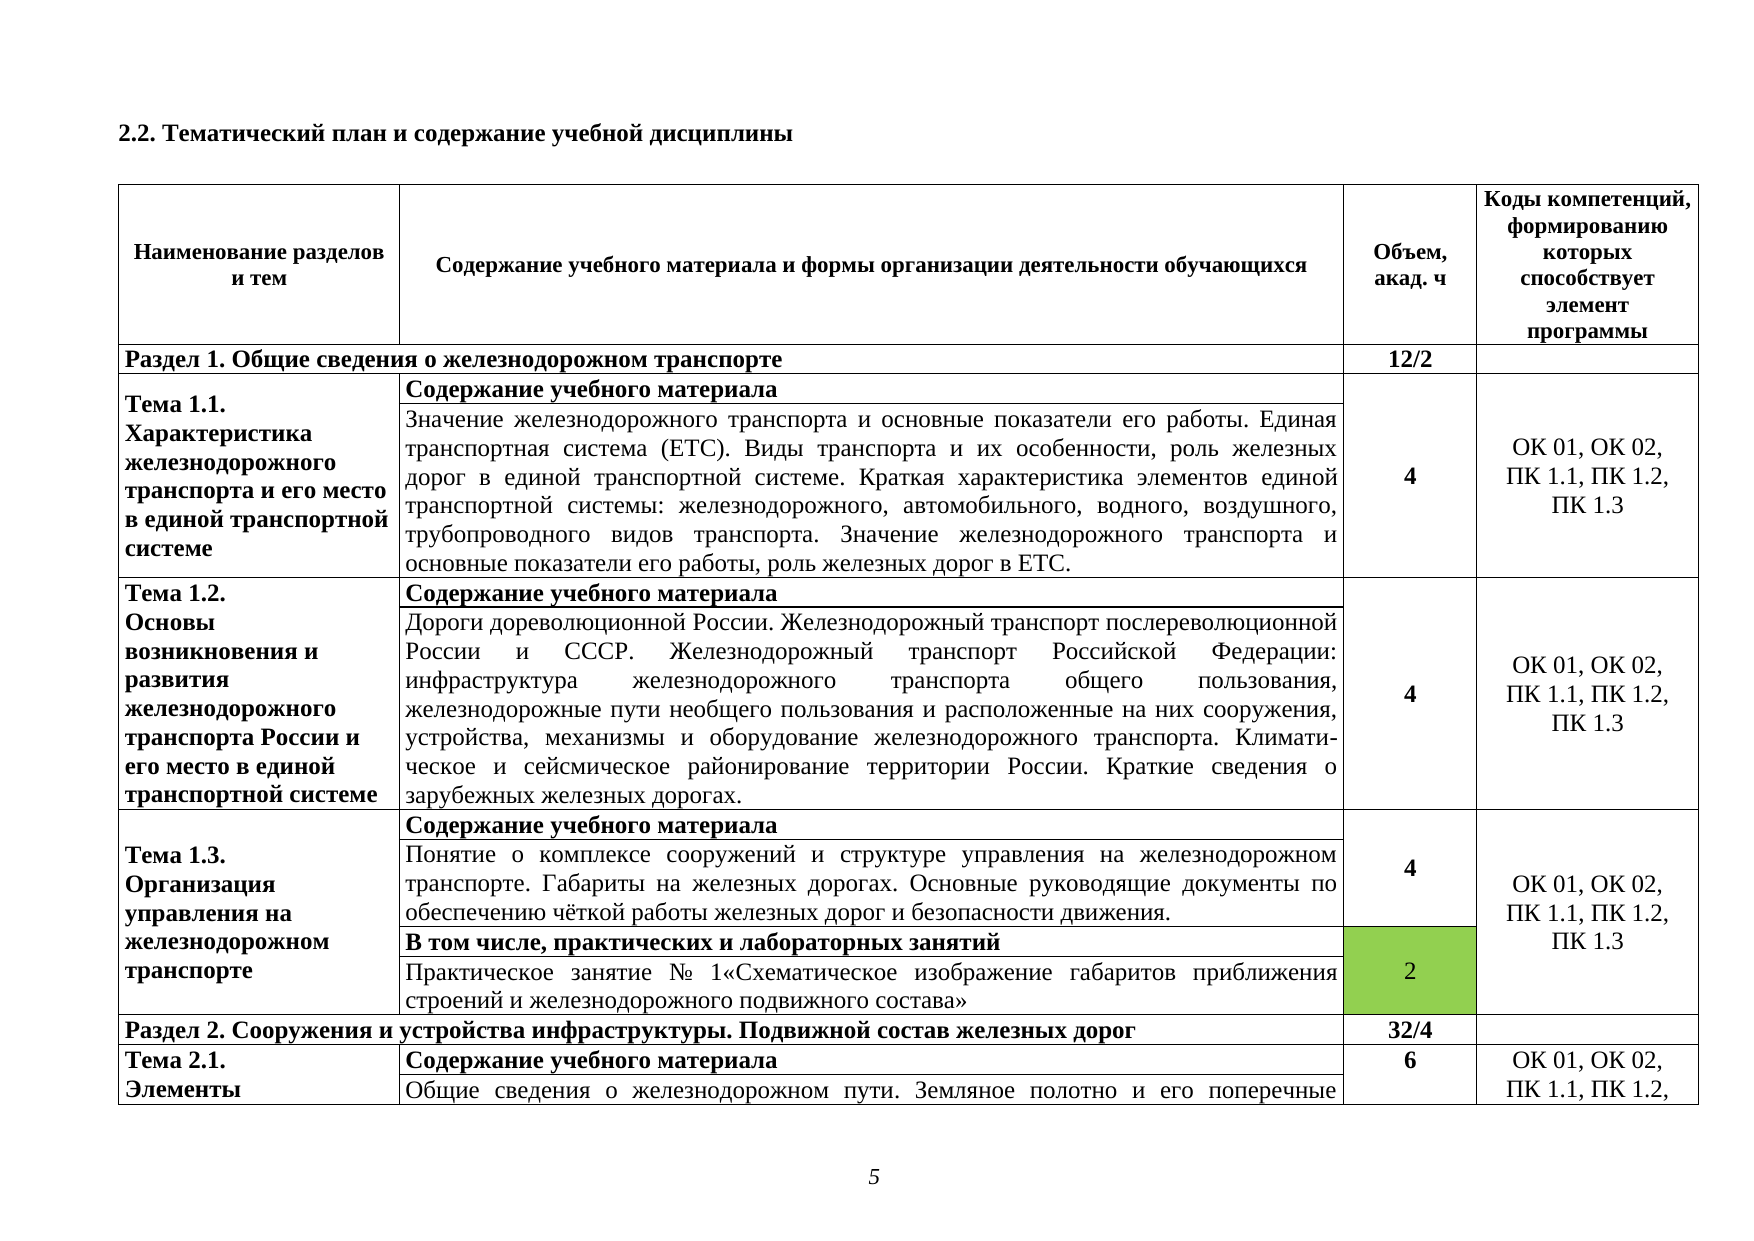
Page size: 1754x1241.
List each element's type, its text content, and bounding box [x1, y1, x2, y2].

table_header Объем, акад. ч [1344, 185, 1476, 343]
table_cell Содержание учебного материала [400, 810, 1343, 838]
table_cell 2 [1344, 927, 1476, 1014]
table_header Коды компетенций, формированию которых способствует элемент программы [1477, 185, 1698, 343]
table_cell Значение железнодорожного транспорта и основные показатели его работы. Единая транспортная система (ЕТС). Виды транспорта и их особенности, роль железных дорог в единой транспортной системе. Краткая характеристика элементов единой транспортной системы: железнодорожного, автомобильного, водного, воздушного, трубопроводного видов транспорта. Значение железнодорожного транспорта и основные показатели его работы, роль железных дорог в ЕТС. [400, 404, 1343, 577]
table_cell Тема 1.3. Организация управления на железнодорожном транспорте [119, 810, 399, 1014]
text 2.2. Тематический план и содержание учебной дисциплины [118, 118, 1636, 147]
table_cell Раздел 1. Общие сведения о железнодорожном транспорте [119, 345, 1343, 373]
table_cell Содержание учебного материала [400, 374, 1343, 403]
table_cell 4 [1344, 374, 1476, 577]
table_cell Тема 1.1. Характеристика железнодорожного транспорта и его место в единой транспортной системе [119, 374, 399, 577]
table_cell Практическое занятие № 1«Схематическое изображение габаритов приближения строений и железнодорожного подвижного состава» [400, 957, 1343, 1014]
table_cell 4 [1344, 578, 1476, 809]
table_cell 4 [1344, 810, 1476, 926]
table_cell Тема 1.2. Основы возникновения и развития железнодорожного транспорта России и его место в единой транспортной системе [119, 578, 399, 809]
table_cell [1477, 1015, 1698, 1044]
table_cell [400, 1075, 1343, 1103]
table_cell 6 [1344, 1045, 1476, 1103]
table_cell ОК 01, ОК 02, ПК 1.1, ПК 1.2, ПК 1.3 [1477, 810, 1698, 1014]
table_cell ОК 01, ОК 02, ПК 1.1, ПК 1.2, ПК 1.3 [1477, 1045, 1698, 1103]
table_cell В том числе, практических и лабораторных занятий [400, 927, 1343, 956]
table_cell Содержание учебного материала [400, 1045, 1343, 1074]
table_cell 32/4 [1344, 1015, 1476, 1044]
table_cell Понятие о комплексе сооружений и структуре управления на железнодорожном транспорте. Габариты на железных дорогах. Основные руководящие документы по обеспечению чёткой работы железных дорог и безопасности движения. [400, 840, 1343, 926]
table_cell Дороги дореволюционной России. Железнодорожный транспорт послереволюционной России и СССР. Железнодорожный транспорт Российской Федерации: инфраструктура железнодорожного транспорта общего пользования, железнодорожные пути необщего пользования и расположенные на них сооружения, устройства, механизмы и оборудование железнодорожного транспорта. Климатическое и сейсмическое районирование территории России. Краткие сведения о зарубежных железных дорогах. [400, 608, 1343, 809]
table_cell Содержание учебного материала [400, 578, 1343, 606]
table_cell 12/2 [1344, 345, 1476, 373]
table_header Наименование разделов и тем [119, 185, 399, 343]
table_cell Тема 2.1. Элементы железнодорожного пути [119, 1045, 399, 1103]
table_cell ОК 01, ОК 02, ПК 1.1, ПК 1.2, ПК 1.3 [1477, 578, 1698, 809]
table_cell ОК 01, ОК 02, ПК 1.1, ПК 1.2, ПК 1.3 [1477, 374, 1698, 577]
table_cell Раздел 2. Сооружения и устройства инфраструктуры. Подвижной состав железных дорог [119, 1015, 1343, 1044]
table_header Содержание учебного материала и формы организации деятельности обучающихся [400, 185, 1343, 343]
table_cell [1477, 345, 1698, 373]
